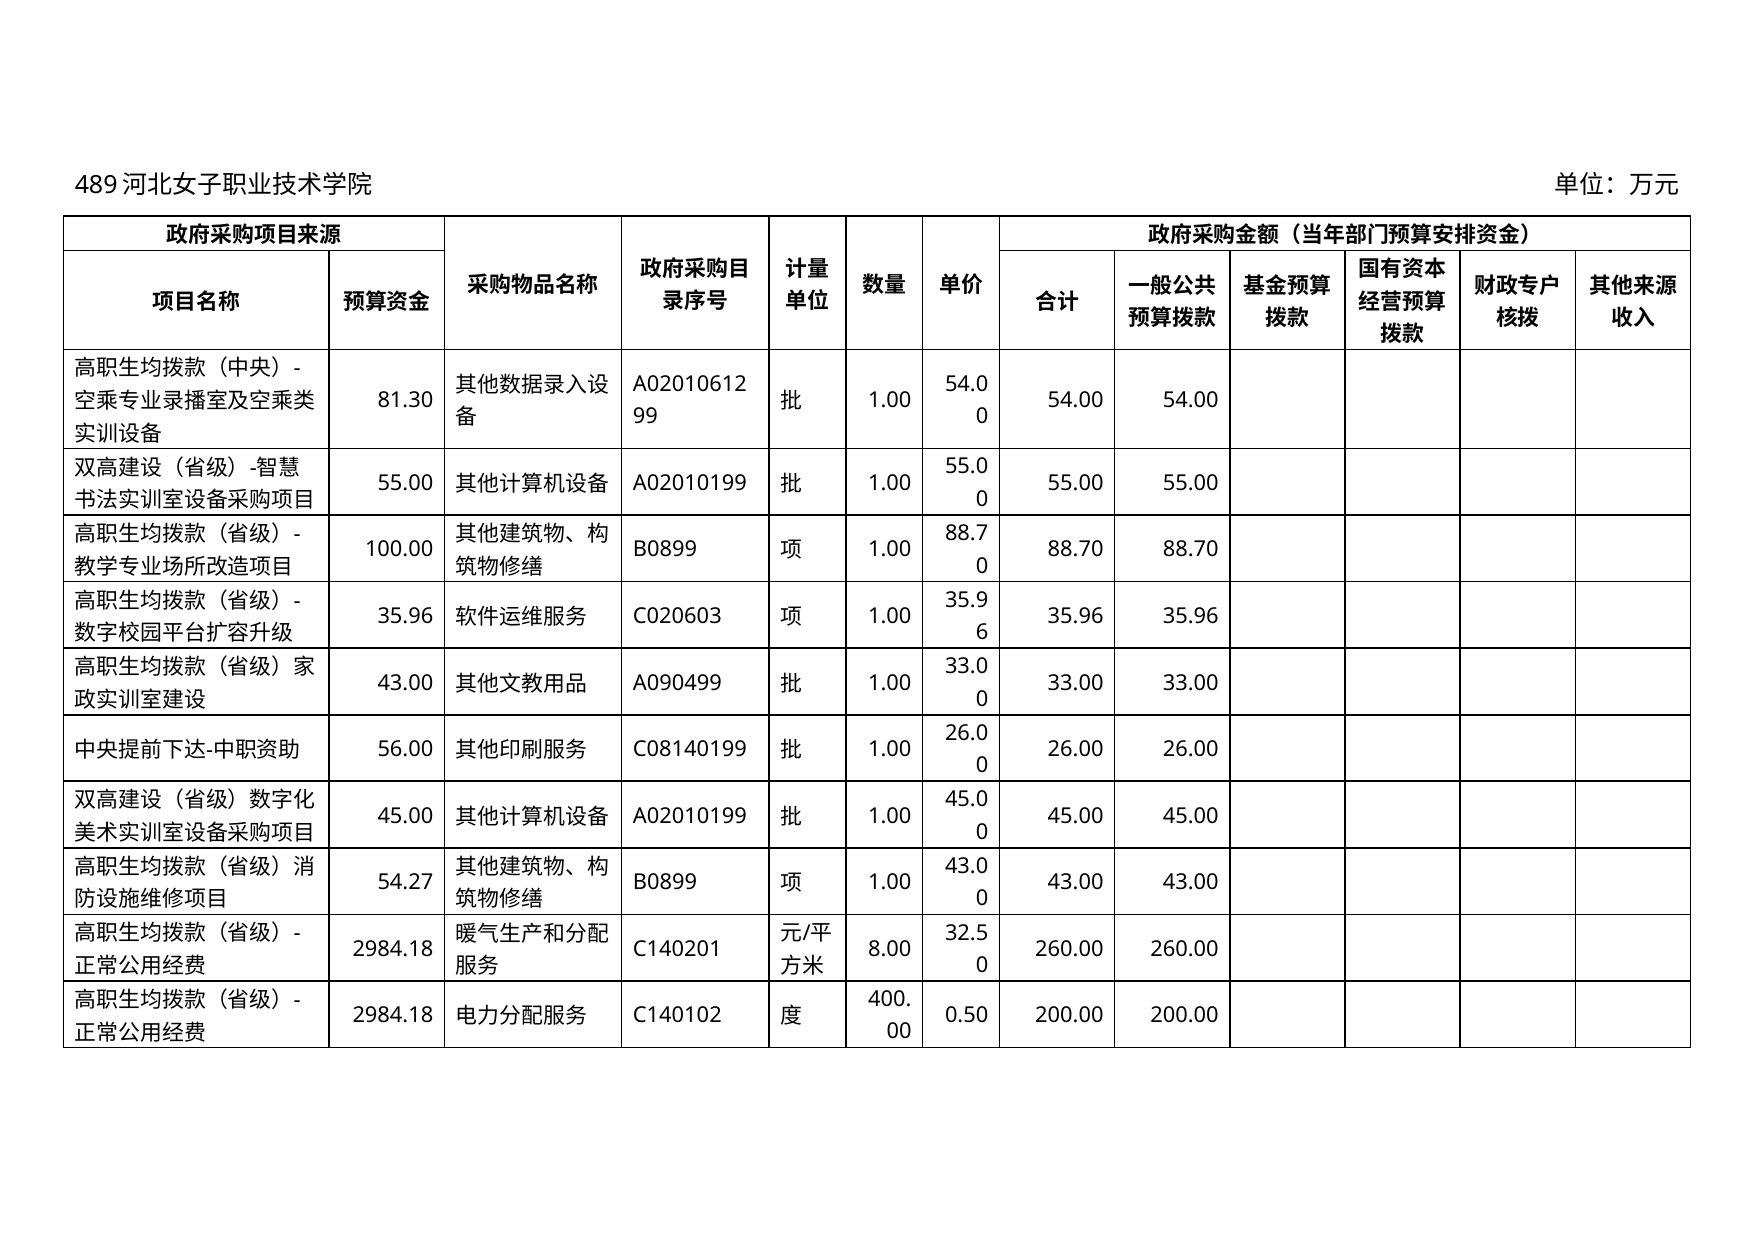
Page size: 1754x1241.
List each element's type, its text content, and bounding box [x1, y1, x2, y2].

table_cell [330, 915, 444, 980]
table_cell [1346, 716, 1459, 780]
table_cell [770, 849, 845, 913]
table_cell [1576, 449, 1690, 514]
table_cell 国有资本经营预算拨款 [1346, 251, 1459, 348]
table_cell 财政专户核拨 [1461, 251, 1575, 348]
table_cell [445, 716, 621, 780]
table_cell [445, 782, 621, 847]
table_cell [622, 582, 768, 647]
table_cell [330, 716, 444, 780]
table_header 单位：万元 [1000, 151, 1690, 215]
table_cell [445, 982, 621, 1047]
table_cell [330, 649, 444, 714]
table_cell [1231, 449, 1344, 514]
table_cell 数量 [847, 217, 922, 348]
table_cell 其他来源收入 [1576, 251, 1690, 348]
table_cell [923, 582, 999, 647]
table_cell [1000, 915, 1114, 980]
table_cell 55.00 [1000, 449, 1114, 514]
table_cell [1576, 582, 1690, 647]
table_cell 55.00 [923, 449, 999, 514]
table_cell 54.00 [923, 350, 999, 448]
table_cell A0201061299 [622, 350, 768, 448]
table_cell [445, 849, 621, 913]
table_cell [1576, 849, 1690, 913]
table_cell 政府采购金额（当年部门预算安排资金） [1000, 217, 1690, 249]
table_cell 高职生均拨款（省级）-教学专业场所改造项目 [64, 516, 328, 581]
table_cell 88.70 [923, 516, 999, 581]
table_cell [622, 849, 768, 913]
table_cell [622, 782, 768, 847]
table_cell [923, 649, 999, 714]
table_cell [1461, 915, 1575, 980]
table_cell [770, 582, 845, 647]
table_cell 54.00 [1000, 350, 1114, 448]
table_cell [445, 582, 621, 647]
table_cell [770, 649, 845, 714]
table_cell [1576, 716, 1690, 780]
table_cell 其他计算机设备 [445, 449, 621, 514]
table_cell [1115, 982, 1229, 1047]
table_cell A02010199 [622, 449, 768, 514]
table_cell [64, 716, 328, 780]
table_cell 55.00 [330, 449, 444, 514]
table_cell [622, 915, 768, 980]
table_cell [1576, 350, 1690, 448]
table_cell 54.00 [1115, 350, 1229, 448]
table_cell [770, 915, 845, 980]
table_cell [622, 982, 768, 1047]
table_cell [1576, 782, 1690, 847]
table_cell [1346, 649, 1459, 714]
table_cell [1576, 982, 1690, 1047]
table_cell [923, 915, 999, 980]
table_cell [1231, 350, 1344, 448]
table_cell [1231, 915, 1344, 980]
table_cell [1461, 350, 1575, 448]
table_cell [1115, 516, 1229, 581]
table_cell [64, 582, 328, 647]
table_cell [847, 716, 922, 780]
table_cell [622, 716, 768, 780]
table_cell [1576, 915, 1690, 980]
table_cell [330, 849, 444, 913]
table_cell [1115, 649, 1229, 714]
table_header 489河北女子职业技术学院 [64, 151, 999, 215]
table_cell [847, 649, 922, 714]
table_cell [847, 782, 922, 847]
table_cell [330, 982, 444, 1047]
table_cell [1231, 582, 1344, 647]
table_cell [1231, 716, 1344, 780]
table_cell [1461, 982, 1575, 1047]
table_cell [1346, 449, 1459, 514]
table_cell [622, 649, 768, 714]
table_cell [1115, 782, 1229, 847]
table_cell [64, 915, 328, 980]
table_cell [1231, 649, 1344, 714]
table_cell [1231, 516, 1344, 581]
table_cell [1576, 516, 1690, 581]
table_cell [1461, 449, 1575, 514]
table_cell B0899 [622, 516, 768, 581]
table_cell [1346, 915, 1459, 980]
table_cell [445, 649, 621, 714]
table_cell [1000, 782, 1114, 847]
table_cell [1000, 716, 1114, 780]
table_cell 批 [770, 449, 845, 514]
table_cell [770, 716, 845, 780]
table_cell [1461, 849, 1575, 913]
table_cell 采购物品名称 [445, 217, 621, 348]
table_cell 1.00 [847, 516, 922, 581]
table_cell 政府采购项目来源 [64, 217, 444, 249]
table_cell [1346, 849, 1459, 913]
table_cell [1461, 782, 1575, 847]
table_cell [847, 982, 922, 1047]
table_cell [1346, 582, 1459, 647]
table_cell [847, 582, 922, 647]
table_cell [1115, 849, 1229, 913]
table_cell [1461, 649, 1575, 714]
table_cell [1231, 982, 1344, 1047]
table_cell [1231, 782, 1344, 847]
table_cell [1346, 350, 1459, 448]
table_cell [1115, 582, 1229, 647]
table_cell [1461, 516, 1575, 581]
table_cell 一般公共预算拨款 [1115, 251, 1229, 348]
table_cell 单价 [923, 217, 999, 348]
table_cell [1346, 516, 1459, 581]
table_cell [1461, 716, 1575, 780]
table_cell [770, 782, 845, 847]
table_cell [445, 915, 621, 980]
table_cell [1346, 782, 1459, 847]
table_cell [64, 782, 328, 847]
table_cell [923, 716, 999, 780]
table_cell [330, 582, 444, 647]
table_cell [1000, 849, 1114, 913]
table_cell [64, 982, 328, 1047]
table_cell 预算资金 [330, 251, 444, 348]
table_cell 合计 [1000, 251, 1114, 348]
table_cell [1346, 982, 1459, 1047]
table_cell 1.00 [847, 449, 922, 514]
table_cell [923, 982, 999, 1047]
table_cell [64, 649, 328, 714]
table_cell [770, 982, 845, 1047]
table_cell 其他建筑物、构筑物修缮 [445, 516, 621, 581]
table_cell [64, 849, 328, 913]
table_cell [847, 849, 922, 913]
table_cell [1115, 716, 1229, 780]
table_cell 1.00 [847, 350, 922, 448]
table_cell 88.70 [1000, 516, 1114, 581]
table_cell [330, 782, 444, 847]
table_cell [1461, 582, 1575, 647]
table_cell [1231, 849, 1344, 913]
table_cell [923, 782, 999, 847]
table_cell 100.00 [330, 516, 444, 581]
table_cell 项 [770, 516, 845, 581]
table_cell 项目名称 [64, 251, 328, 348]
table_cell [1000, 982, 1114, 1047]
table_cell 基金预算拨款 [1231, 251, 1344, 348]
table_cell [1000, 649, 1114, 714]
table_cell 计量 单位 [770, 217, 845, 348]
table_cell 政府采购目录序号 [622, 217, 768, 348]
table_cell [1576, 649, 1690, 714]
table_cell 高职生均拨款（中央）-空乘专业录播室及空乘类实训设备 [64, 350, 328, 448]
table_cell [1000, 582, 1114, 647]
table_cell 双高建设（省级）-智慧书法实训室设备采购项目 [64, 449, 328, 514]
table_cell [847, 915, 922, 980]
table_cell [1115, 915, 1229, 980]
table_cell 81.30 [330, 350, 444, 448]
table_cell 其他数据录入设备 [445, 350, 621, 448]
table_cell 55.00 [1115, 449, 1229, 514]
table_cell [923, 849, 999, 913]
table_cell 批 [770, 350, 845, 448]
